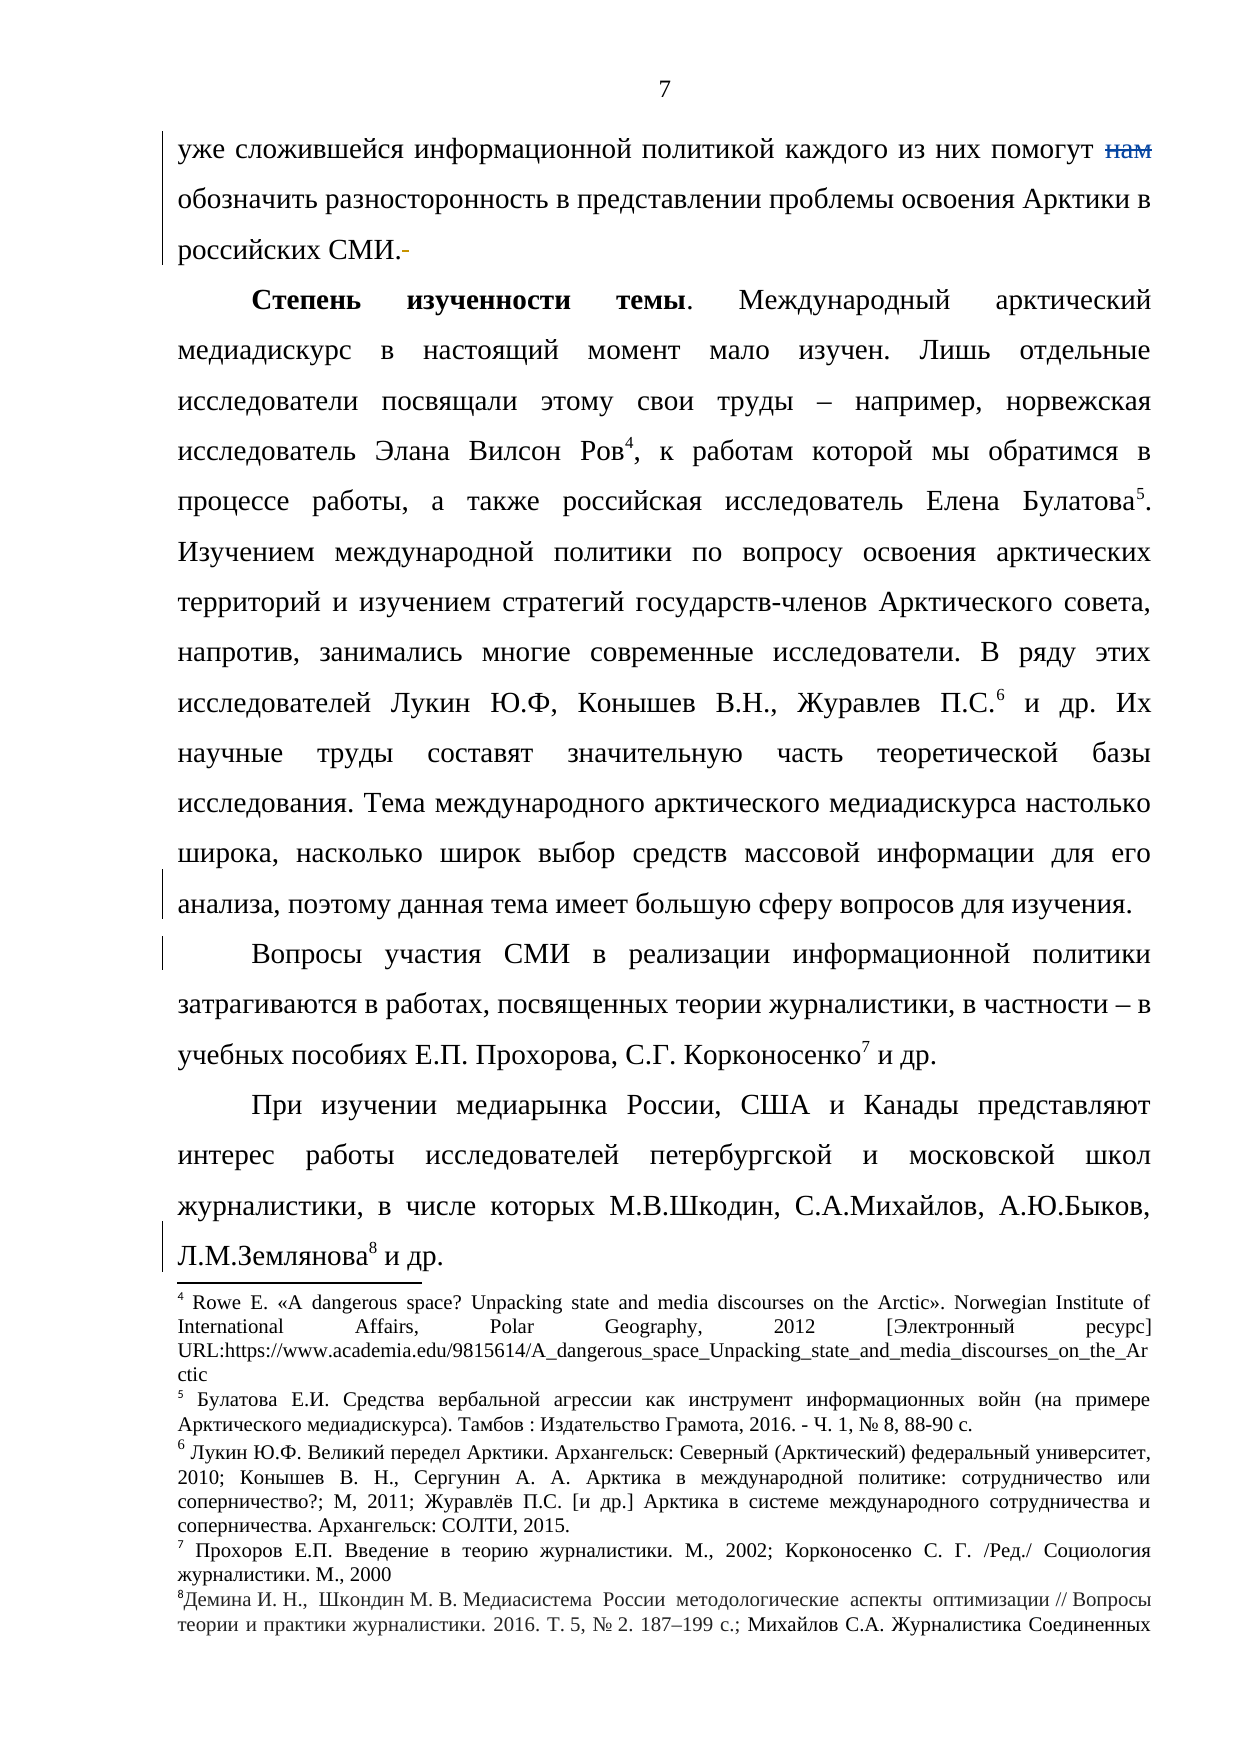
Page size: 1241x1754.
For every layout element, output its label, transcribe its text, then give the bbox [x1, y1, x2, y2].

text Вопросы участия СМИ в реализации информационной политики затрагиваются в работах, посвященных теории журналистики, в частности – в учебных пособиях Е.П. Прохорова, С.Г. Корконосенко и др. [177, 936, 1152, 1070]
text Степень изученности темы. Международный арктический медиадискурс в настоящий момент мало изучен. Лишь отдельные исследователи посвящали этому свои труды – например, норвежская исследователь Элана Вилсон Ров, к работам которой мы обратимся в процессе работы, а также российская исследователь Елена Булатова. Изучением международной политики по вопросу освоения арктических территорий и изучением стратегий государств-членов Арктического совета, напротив, занимались многие современные исследователи. В ряду этих исследователей Лукин Ю.Ф, Конышев В.Н., Журавлев П.С. и др. Их научные труды составят значительную часть теоретической базы исследования. Тема международного арктического медиадискурса настолько широка, насколько широк выбор средств массовой информации для его анализа, поэтому данная тема имеет большую сферу вопросов для изучения. [177, 282, 1152, 919]
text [177, 131, 1152, 265]
text При изучении медиарынка России, США и Канады представляют интерес работы исследователей петербургской и московской школ журналистики, в числе которых М.В.Шкодин, С.А.Михайлов, А.Ю.Быков, Л.М.Землянова и др. [177, 1087, 1152, 1272]
